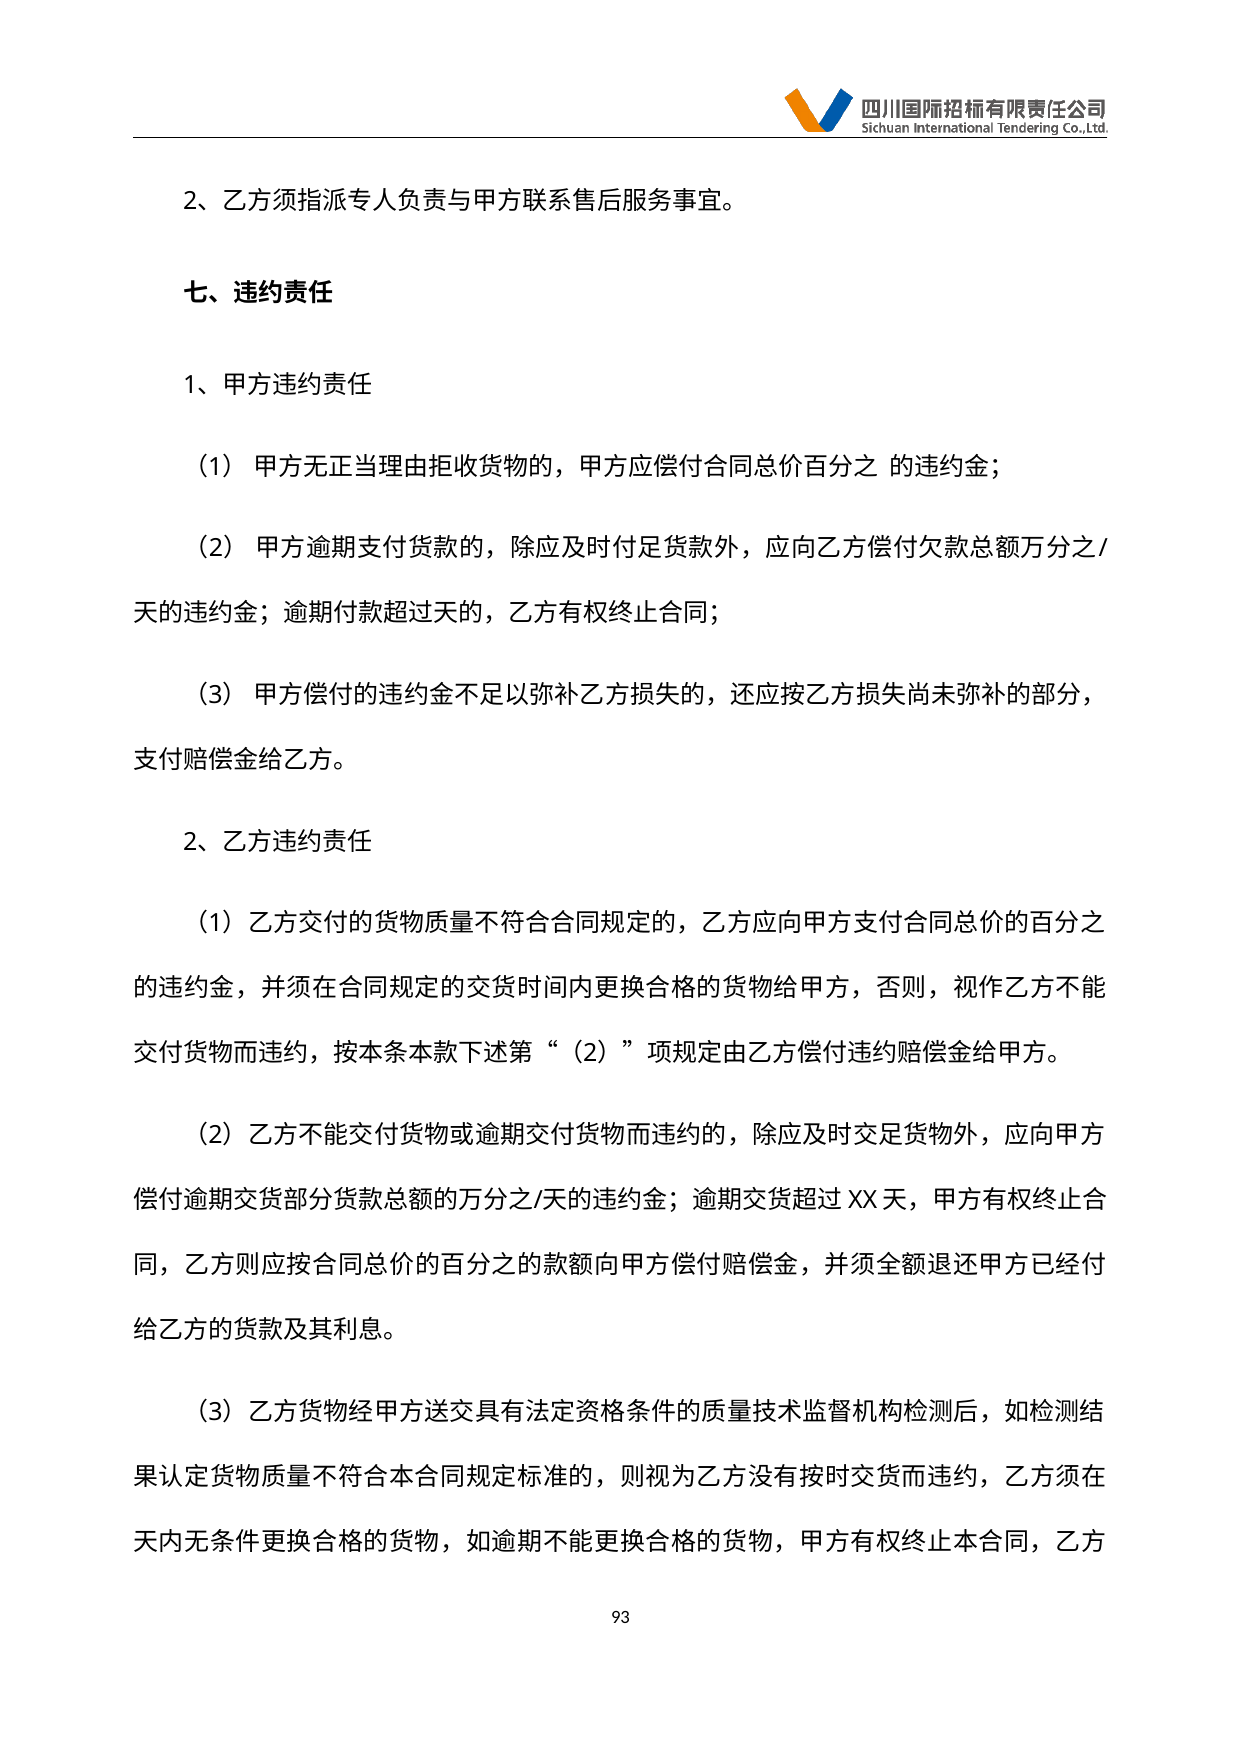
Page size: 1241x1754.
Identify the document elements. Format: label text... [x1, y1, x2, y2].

subtitle 七、违约责任 [133, 258, 1107, 323]
text （2） 甲方逾期支付货款的，除应及时付足货款外，应向乙方偿付欠款总额万分之/天的违约金；逾期付款超过天的，乙方有权终止合同； [133, 513, 1107, 643]
text 1、甲方违约责任 [133, 350, 1107, 415]
text （1） 甲方无正当理由拒收货物的，甲方应偿付合同总价百分之 的违约金； [133, 432, 1107, 497]
picture [784, 88, 1108, 135]
text （2）乙方不能交付货物或逾期交付货物而违约的，除应及时交足货物外，应向甲方偿付逾期交货部分货款总额的万分之/天的违约金；逾期交货超过XX天，甲方有权终止合同，乙方则应按合同总价的百分之的款额向甲方偿付赔偿金，并须全额退还甲方已经付给乙方的货款及其利息。 [133, 1100, 1107, 1360]
text （3） 甲方偿付的违约金不足以弥补乙方损失的，还应按乙方损失尚未弥补的部分，支付赔偿金给乙方。 [133, 660, 1107, 790]
text （1）乙方交付的货物质量不符合合同规定的，乙方应向甲方支付合同总价的百分之的违约金，并须在合同规定的交货时间内更换合格的货物给甲方，否则，视作乙方不能交付货物而违约，按本条本款下述第“（2）”项规定由乙方偿付违约赔偿金给甲方。 [133, 888, 1107, 1083]
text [133, 1377, 1107, 1572]
text 2、乙方须指派专人负责与甲方联系售后服务事宜。 [133, 166, 1107, 231]
text 2、乙方违约责任 [133, 807, 1107, 872]
